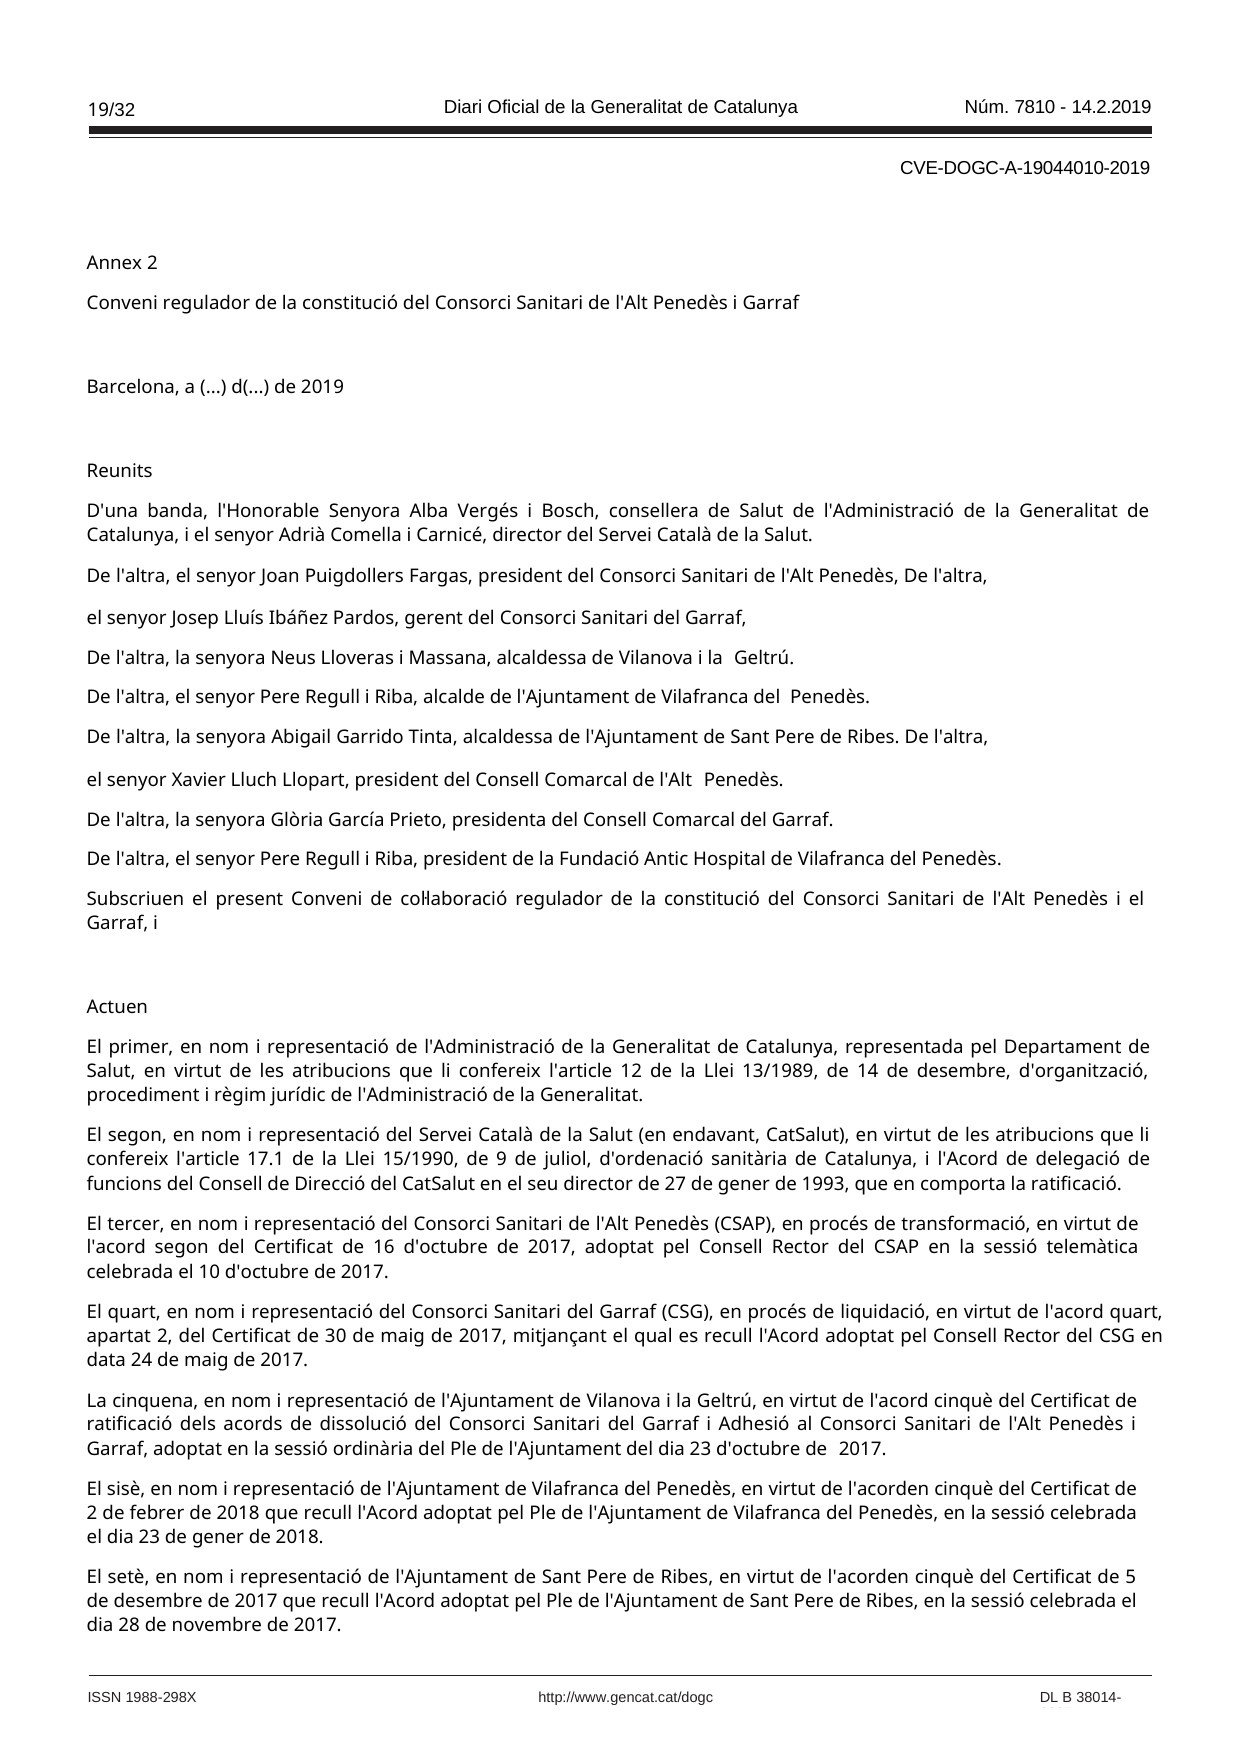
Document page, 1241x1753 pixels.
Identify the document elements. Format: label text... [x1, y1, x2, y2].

text De l'altra, el senyor Pere Regull i Riba, alcalde de l'Ajuntament de Vilafranca del Penedès. [86, 683, 1165, 709]
text De l'altra, el senyor Joan Puigdollers Fargas, president del Consorci Sanitari de l'Alt Penedès, De l'altra, el senyor Josep Lluís Ibáñez Pardos, gerent del Consorci Sanitari del Garraf, [86, 562, 989, 629]
text Subscriuen el present Conveni de col·laboració regulador de la constitució del Consorci Sanitari de l'Alt Penedès i el Garraf, i [86, 886, 1146, 934]
text El primer, en nom i representació de l'Administració de la Generalitat de Catalunya, representada pel Departament de Salut, en virtut de les atribucions que li confereix l'article 12 de la Llei 13/1989, de 14 de desembre, d'organització, procediment i règim jurídic de l'Administració de la Generalitat. [86, 1034, 1151, 1107]
text Barcelona, a (...) d(...) de 2019 [86, 374, 1165, 399]
text D'una banda, l'Honorable Senyora Alba Vergés i Bosch, consellera de Salut de l'Administració de la Generalitat de Catalunya, i el senyor Adrià Comella i Carnicé, director del Servei Català de la Salut. [86, 499, 1151, 547]
text El tercer, en nom i representació del Consorci Sanitari de l'Alt Penedès (CSAP), en procés de transformació, en virtut de l'acord segon del Certificat de 16 d'octubre de 2017, adoptat pel Consell Rector del CSAP en la sessió telemàtica celebrada el 10 d'octubre de 2017. [86, 1211, 1140, 1284]
text El segon, en nom i representació del Servei Català de la Salut (en endavant, CatSalut), en virtut de les atribucions que li confereix l'article 17.1 de la Llei 15/1990, de 9 de juliol, d'ordenació sanitària de Catalunya, i l'Acord de delegació de funcions del Consell de Direcció del CatSalut en el seu director de 27 de gener de 1993, que en comporta la ratificació. [86, 1123, 1151, 1195]
text De l'altra, la senyora Glòria García Prieto, presidenta del Consell Comarcal del Garraf. [86, 808, 1165, 831]
text De l'altra, el senyor Pere Regull i Riba, president de la Fundació Antic Hospital de Vilafranca del Penedès. [86, 845, 1165, 871]
text Annex 2 [86, 249, 1165, 275]
text De l'altra, la senyora Abigail Garrido Tinta, alcaldessa de l'Ajuntament de Sant Pere de Ribes. De l'altra, el senyor Xavier Lluch Llopart, president del Consell Comarcal de l'Alt Penedès. [86, 724, 989, 791]
text El setè, en nom i representació de l'Ajuntament de Sant Pere de Ribes, en virtut de l'acorden cinquè del Certificat de 5 de desembre de 2017 que recull l'Acord adoptat pel Ple de l'Ajuntament de Sant Pere de Ribes, en la sessió celebrada el dia 28 de novembre de 2017. [86, 1564, 1138, 1637]
text El quart, en nom i representació del Consorci Sanitari del Garraf (CSG), en procés de liquidació, en virtut de l'acord quart, apartat 2, del Certificat de 30 de maig de 2017, mitjançant el qual es recull l'Acord adoptat pel Consell Rector del CSG en data 24 de maig de 2017. [86, 1299, 1165, 1372]
text Actuen [86, 993, 1165, 1019]
text De l'altra, la senyora Neus Lloveras i Massana, alcaldessa de Vilanova i la Geltrú. [86, 646, 1165, 669]
text Reunits [86, 458, 1165, 483]
text Conveni regulador de la constitució del Consorci Sanitari de l'Alt Penedès i Garraf [86, 289, 1165, 315]
text La cinquena, en nom i representació de l'Ajuntament de Vilanova i la Geltrú, en virtut de l'acord cinquè del Certificat de ratificació dels acords de dissolució del Consorci Sanitari del Garraf i Adhesió al Consorci Sanitari de l'Alt Penedès i Garraf, adoptat en la sessió ordinària del Ple de l'Ajuntament del dia 23 d'octubre de 2017. [86, 1388, 1138, 1460]
text El sisè, en nom i representació de l'Ajuntament de Vilafranca del Penedès, en virtut de l'acorden cinquè del Certificat de 2 de febrer de 2018 que recull l'Acord adoptat pel Ple de l'Ajuntament de Vilafranca del Penedès, en la sessió celebrada el dia 23 de gener de 2018. [86, 1476, 1138, 1549]
